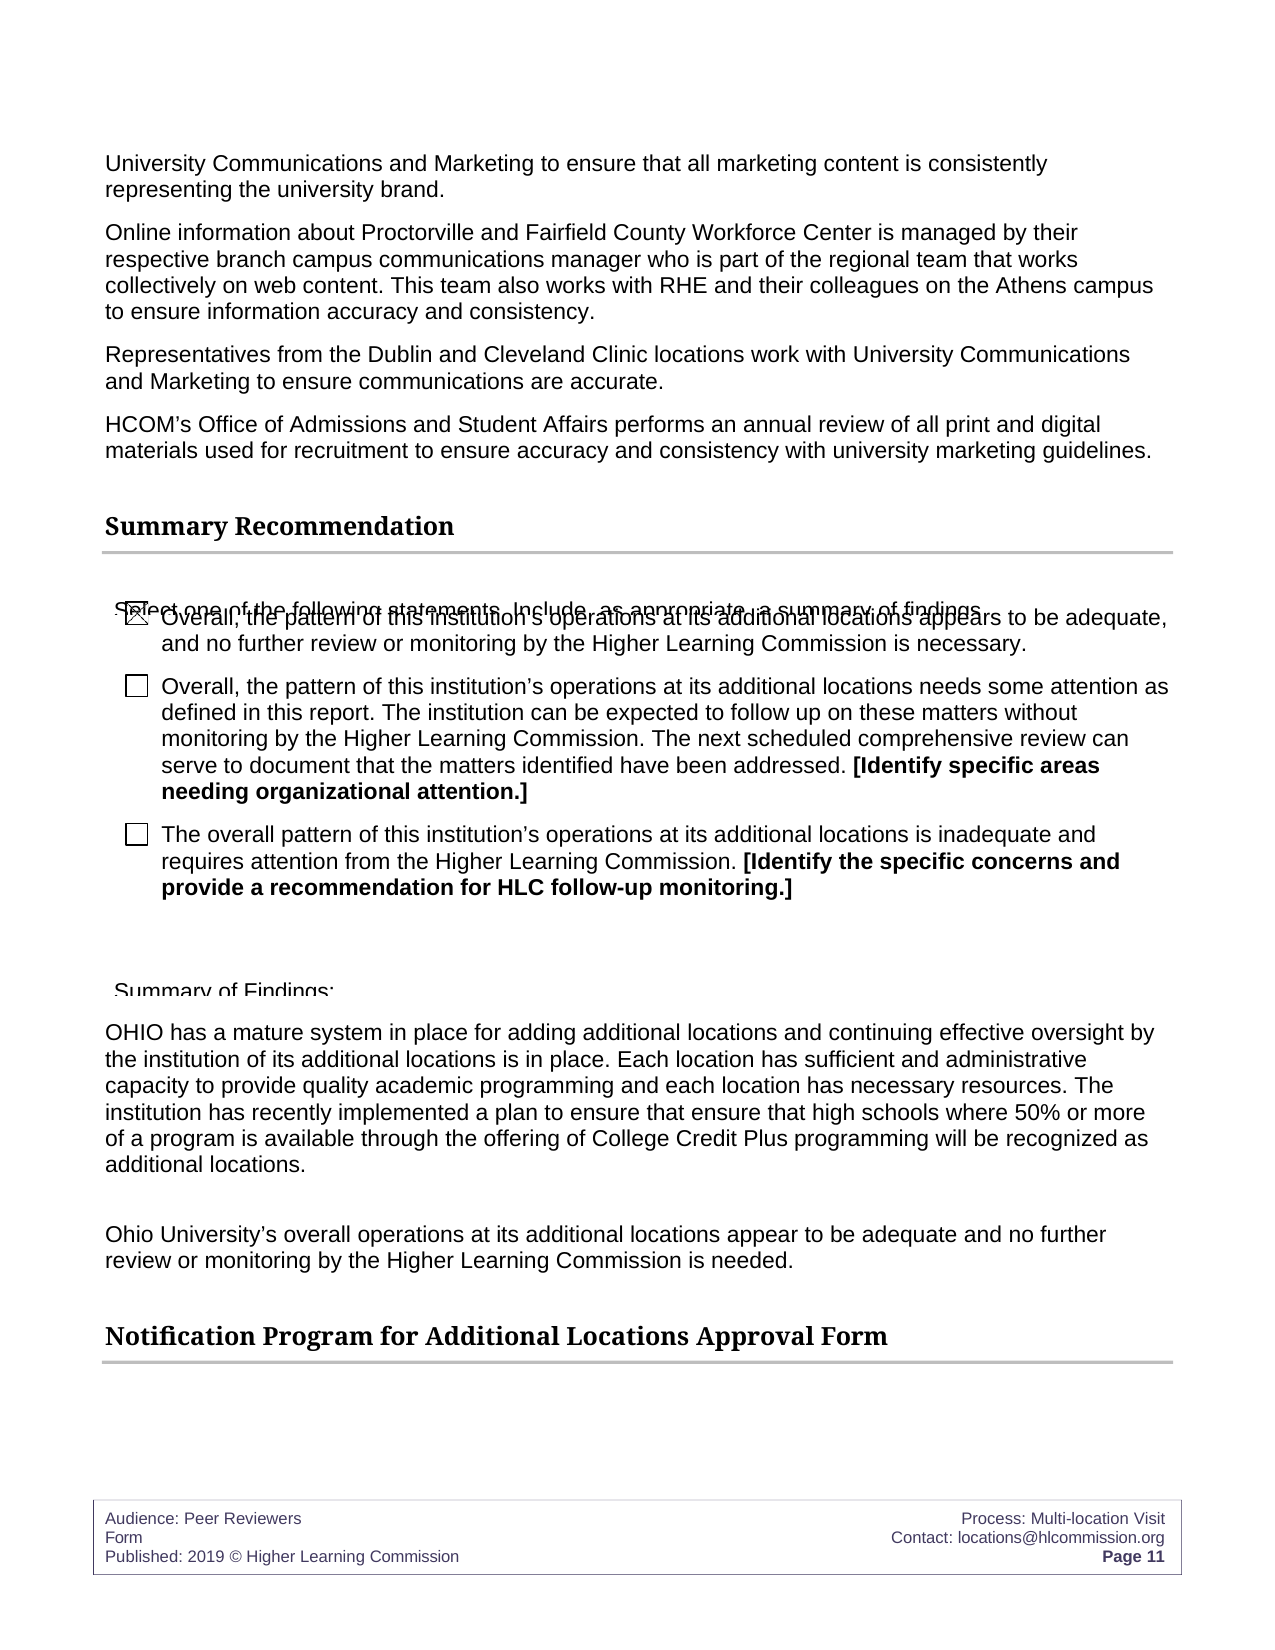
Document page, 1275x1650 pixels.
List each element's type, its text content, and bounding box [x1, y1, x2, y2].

text HCOM’s Office of Admissions and Student Affairs performs an annual review of all print and digital materials used for recruitment to ensure accuracy and consistency with university marketing guidelines. [105, 411, 1171, 463]
picture [125, 601, 149, 625]
text Notification Program for Additional Locations Approval Form [105, 1318, 1210, 1352]
text Representatives from the Dublin and Cleveland Clinic locations work with University Communications and Marketing to ensure communications are accurate. [105, 341, 1134, 394]
text The overall pattern of this institution’s operations at its additional locations is inadequate and requires attention from the Higher Learning Commission. [Identify the specific concerns and provide a recommendation for HLC follow-up monitoring.] [161, 821, 1134, 900]
text Overall, the pattern of this institution’s operations at its additional locations needs some attention as defined in this report. The institution can be expected to follow up on these matters without monitoring by the Higher Learning Commission. The next scheduled comprehensive review can serve to document that the matters identified have been addressed. [Identify specific areas needing organizational attention.] [161, 673, 1171, 804]
text Overall, the pattern of this institution’s operations at its additional locations appears to be adequate, and no further review or monitoring by the Higher Learning Commission is necessary. [125, 602, 1171, 656]
text Ohio University’s overall operations at its additional locations appear to be adequate and no further review or monitoring by the Higher Learning Commission is needed. [105, 1221, 1134, 1273]
text OHIO has a mature system in place for adding additional locations and continuing effective oversight by the institution of its additional locations is in place. Each location has sufficient and administrative capacity to provide quality academic programming and each location has necessary resources. The institution has recently implemented a plan to ensure that ensure that high schools where 50% or more of a program is available through the offering of College Credit Plus programming will be recognized as additional locations. [105, 1019, 1159, 1177]
subtitle Summary Recommendation [105, 508, 1210, 543]
text University Communications and Marketing to ensure that all marketing content is consistently representing the university brand. [105, 150, 1134, 203]
text Online information about Proctorville and Fairfield County Workforce Center is managed by their respective branch campus communications manager who is part of the regional team that works collectively on web content. This team also works with RHE and their colleagues on the Athens campus to ensure information accuracy and consistency. [105, 219, 1159, 325]
